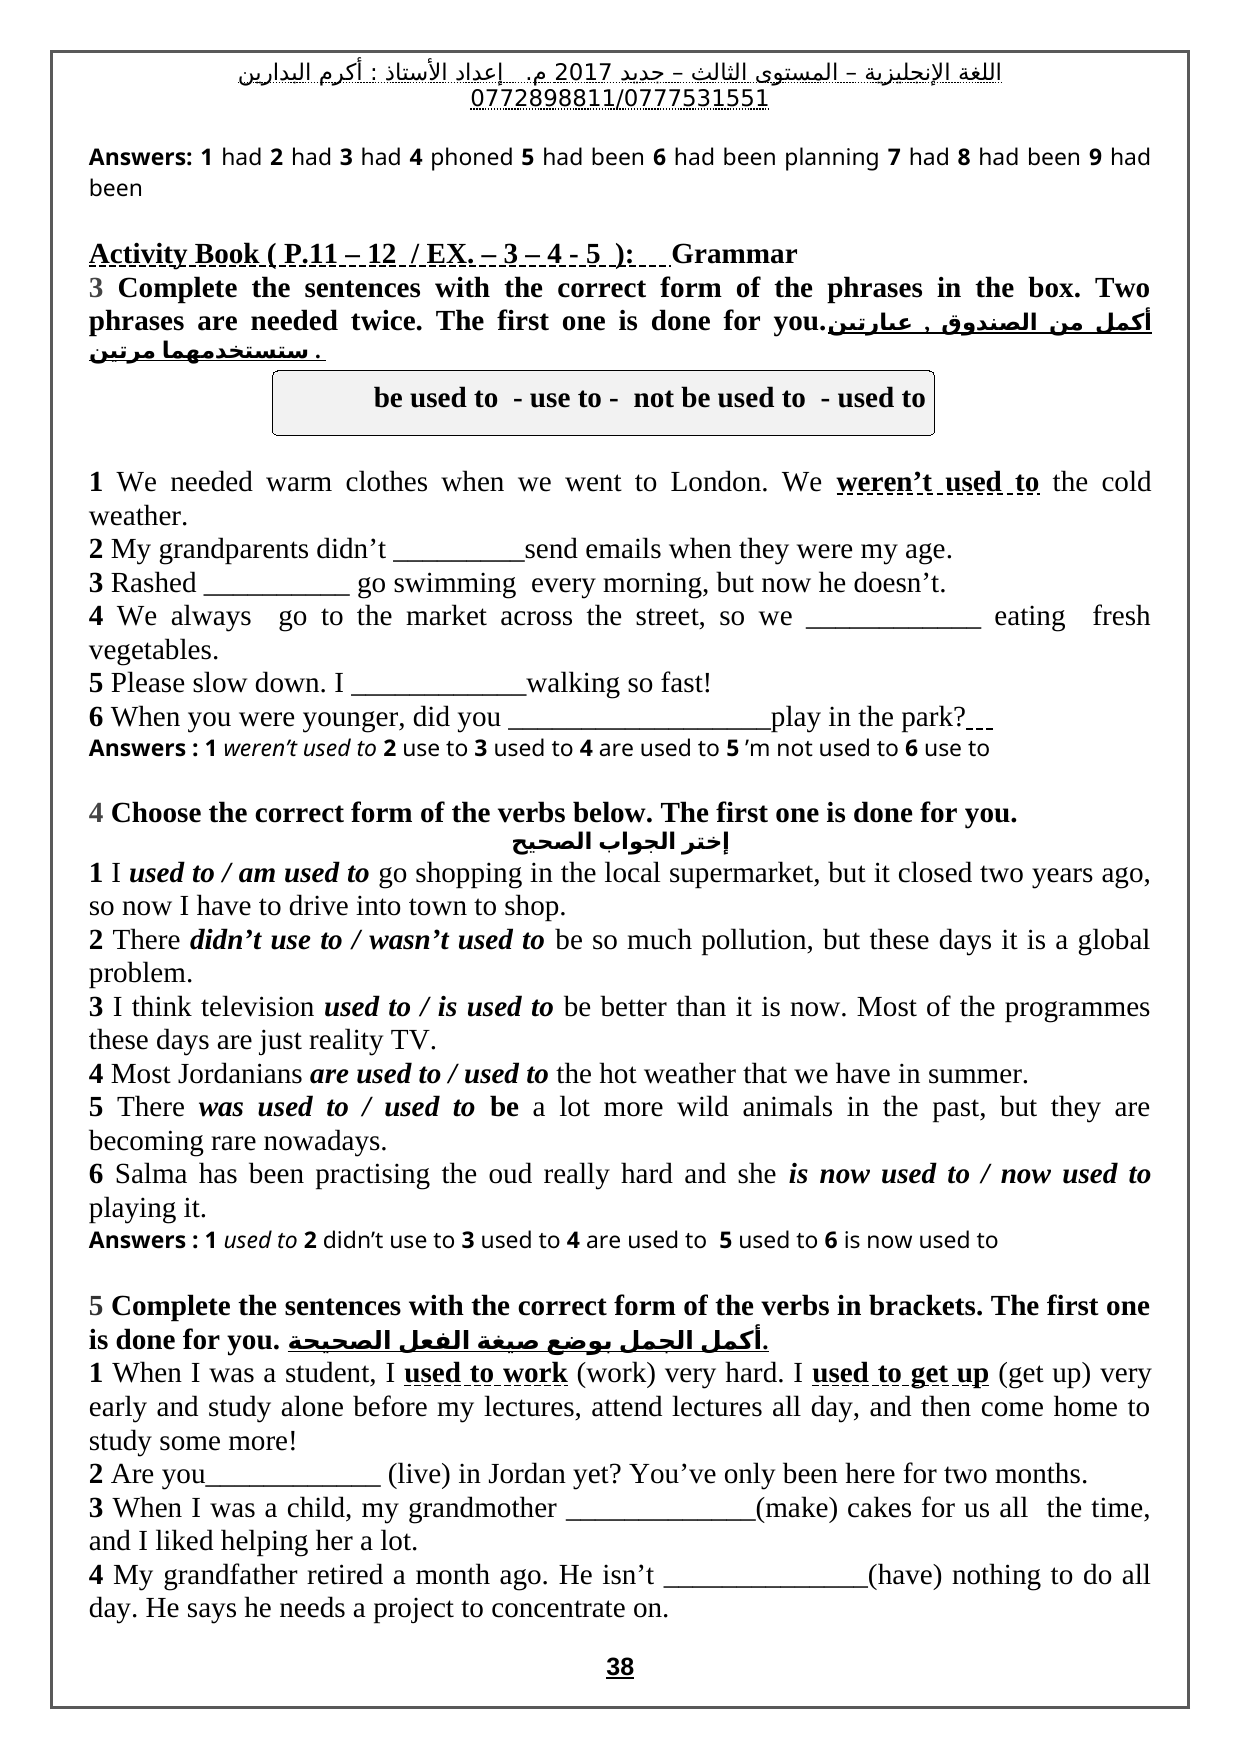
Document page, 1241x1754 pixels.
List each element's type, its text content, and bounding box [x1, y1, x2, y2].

text 2 There didn’t use to / wasn’t used to be so much pollution, but these days it is a global problem. [89, 922, 1152, 989]
text 4 Most Jordanians are used to / used to the hot weather that we have in summer. [89, 1056, 1152, 1089]
text 2 Are you____________ (live) in Jordan yet? You’ve only been here for two months. [89, 1456, 1152, 1490]
text Answers : 1 used to 2 didn’t use to 3 used to 4 are used to 5 used to 6 is now used to [89, 1224, 1152, 1255]
text 6 Salma has been practising the oud really hard and she is now used to / now used to playing it. [89, 1157, 1152, 1224]
text Answers: 1 had 2 had 3 had 4 phoned 5 had been 6 had been planning 7 had 8 had been 9 had been [89, 140, 1152, 203]
text 4 Choose the correct form of the verbs below. The first one is done for you. [89, 795, 1152, 828]
text Activity Book ( P.11 – 12 / EX. – 3 – 4 - 5 ): Grammar [89, 236, 1152, 270]
text 3 When I was a child, my grandmother _____________(make) cakes for us all the time, and I liked helping her a lot. [89, 1490, 1152, 1557]
text 3 Rashed __________ go swimming every morning, but now he doesn’t. [89, 565, 1152, 598]
text إختر الجواب الصحيح [89, 828, 1152, 855]
text 5 Please slow down. I ____________walking so fast! [89, 665, 1152, 699]
text 2 My grandparents didn’t _________send emails when they were my age. [89, 531, 1152, 565]
text 4 My grandfather retired a month ago. He isn’t ______________(have) nothing to do all day. He says he needs a project to concentrate on. [89, 1557, 1152, 1624]
text 3 I think television used to / is used to be better than it is now. Most of the programmes these days are just reality TV. [89, 989, 1152, 1056]
text 3 Complete the sentences with the correct form of the phrases in the box. Two phrases are needed twice. The first one is done for you.أكمل من الصندوق , عبارتين ستستخدمهما مرتين . [89, 270, 1152, 363]
text 1 When I was a student, I used to work (work) very hard. I used to get up (get up) very early and study alone before my lectures, attend lectures all day, and then come home to study some more! [89, 1356, 1152, 1456]
text 4 We always go to the market across the street, so we ____________ eating fresh vegetables. [89, 598, 1152, 665]
text 5 There was used to / used to be a lot more wild animals in the past, but they are becoming rare nowadays. [89, 1089, 1152, 1157]
text 6 When you were younger, did you __________________play in the park? [89, 699, 1152, 732]
text Answers : 1 weren’t used to 2 use to 3 used to 4 are used to 5 ’m not used to 6 use to [89, 732, 1152, 764]
text 1 We needed warm clothes when we went to London. We weren’t used to the cold weather. [89, 464, 1152, 531]
text 5 Complete the sentences with the correct form of the verbs in brackets. The first one is done for you. أكمل الجمل بوضع صيغة الفعل الصحيحة. [89, 1288, 1152, 1356]
text 1 I used to / am used to go shopping in the local supermarket, but it closed two years ago, so now I have to drive into town to shop. [89, 855, 1152, 922]
